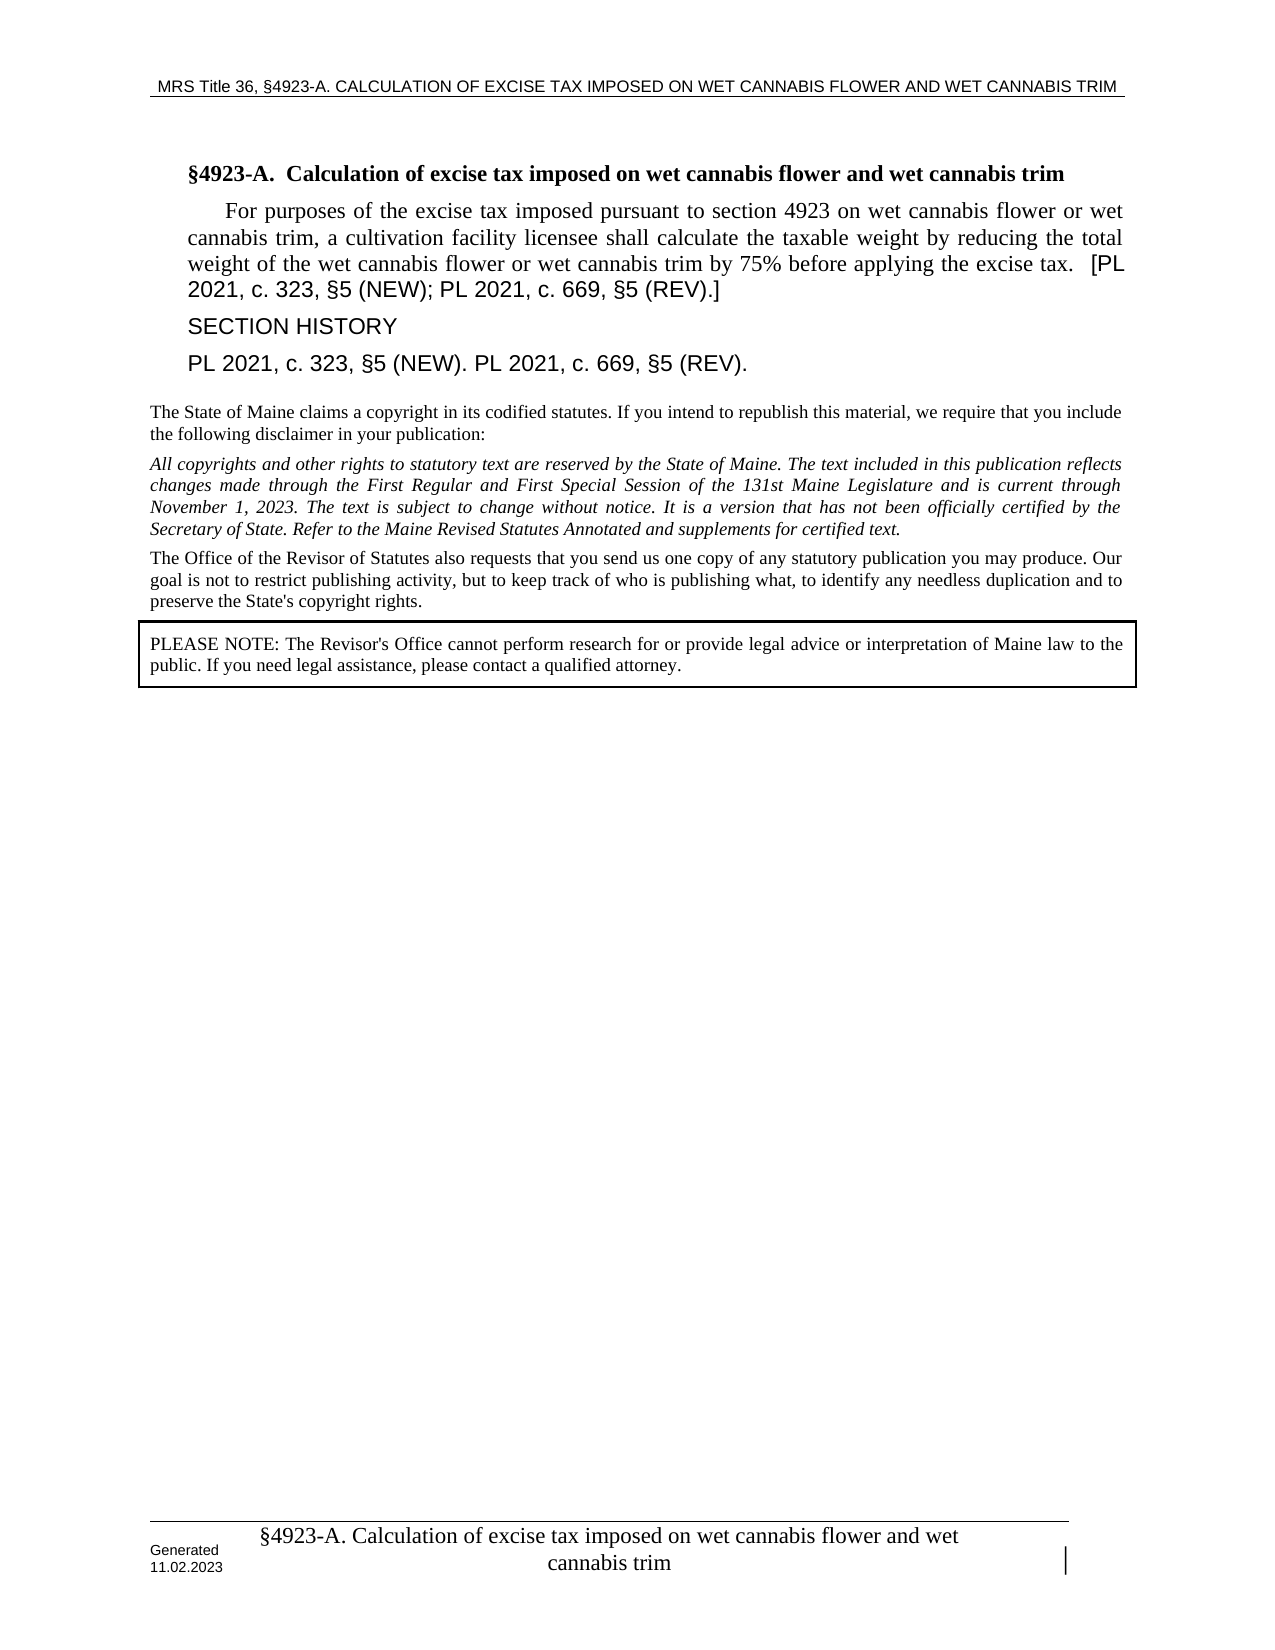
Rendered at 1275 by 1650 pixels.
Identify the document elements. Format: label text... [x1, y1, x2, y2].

text All copyrights and other rights to statutory text are reserved by the State of Maine. The text included in this publication reflects changes made through the First Regular and First Special Session of the 131st Maine Legislature and is current through November 1, 2023 . The text is subject to change without notice. It is a version that has not been officially certified by the Secretary of State. Refer to the Maine Revised Statutes Annotated and supplements for certified text. [150, 453, 1125, 539]
text §4923-A. Calculation of excise tax imposed on wet cannabis flower and wet cannabis trim [187, 160, 1125, 187]
text PLEASE NOTE: The Revisor's Office cannot perform research for or provide legal advice or interpretation of Maine law to the public. If you need legal assistance, please contact a qualified attorney. [140, 623, 1135, 686]
text For purposes of the excise tax imposed pursuant to section 4923 on wet cannabis flower or wet cannabis trim, a cultivation facility licensee shall calculate the taxable weight by reducing the total weight of the wet cannabis flower or wet cannabis trim by 75% before applying the excise tax. [PL 2021, c. 323, §5 (NEW); PL 2021, c. 669, §5 (REV).] [187, 197, 1125, 303]
text SECTION HISTORY [187, 313, 1125, 339]
text PL 2021, c. 323, §5 (NEW). PL 2021, c. 669, §5 (REV). [187, 350, 1125, 376]
text The State of Maine claims a copyright in its codified statutes. If you intend to republish this material, we require that you include the following disclaimer in your publication: [150, 401, 1125, 444]
text The Office of the Revisor of Statutes also requests that you send us one copy of any statutory publication you may produce. Our goal is not to restrict publishing activity, but to keep track of who is publishing what, to identify any needless duplication and to preserve the State's copyright rights. [150, 547, 1125, 612]
